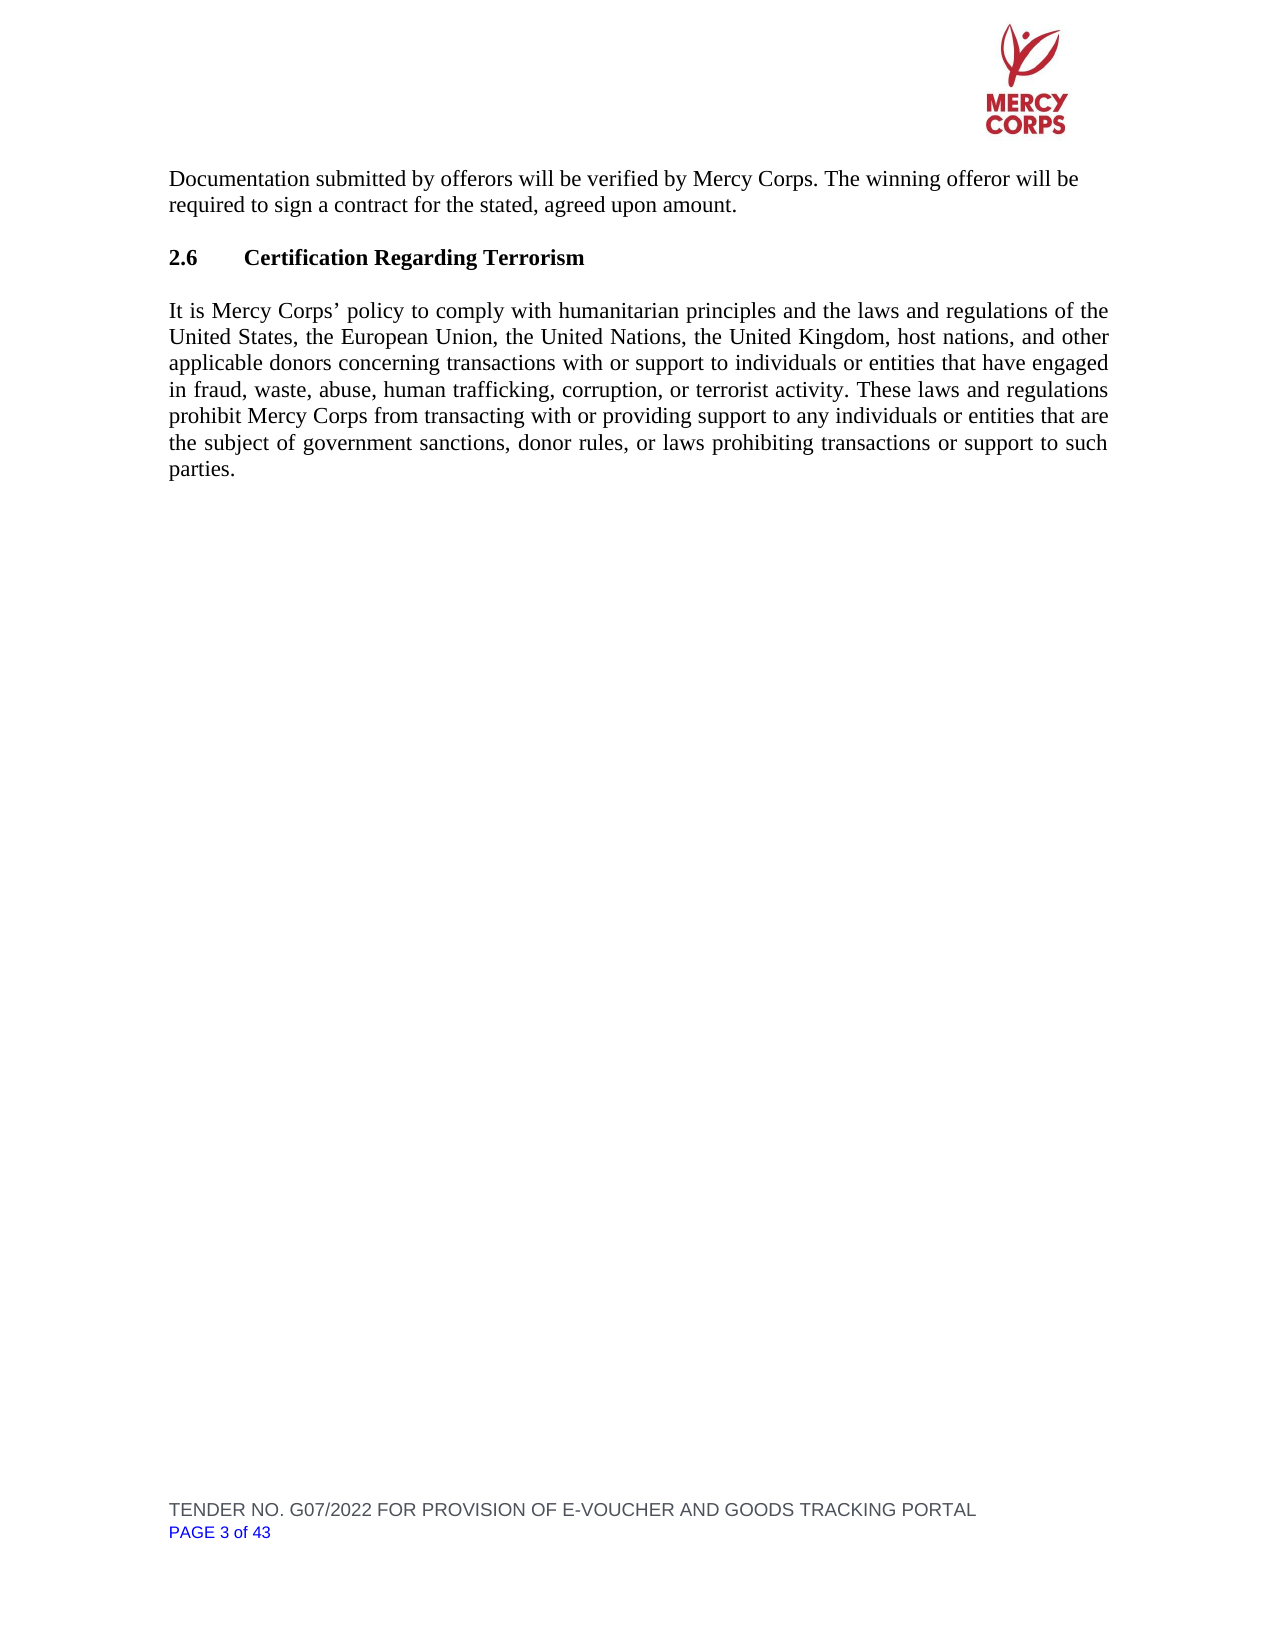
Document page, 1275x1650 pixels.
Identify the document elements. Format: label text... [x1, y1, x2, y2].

text 2.6 Certification Regarding Terrorism [169, 244, 1110, 270]
text It is Mercy Corps’ policy to comply with humanitarian principles and the laws and regulations of the United States, the European Union, the United Nations, the United Kingdom, host nations, and other applicable donors concerning transactions with or support to individuals or entities that have engaged in fraud, waste, abuse, human trafficking, corruption, or terrorist activity. These laws and regulations prohibit Mercy Corps from transacting with or providing support to any individuals or entities that are the subject of government sanctions, donor rules, or laws prohibiting transactions or support to such parties. [169, 297, 1110, 481]
text Documentation submitted by offerors will be verified by Mercy Corps. The winning offeror will be required to sign a contract for the stated, agreed upon amount. [169, 165, 1110, 218]
picture [978, 16, 1071, 141]
